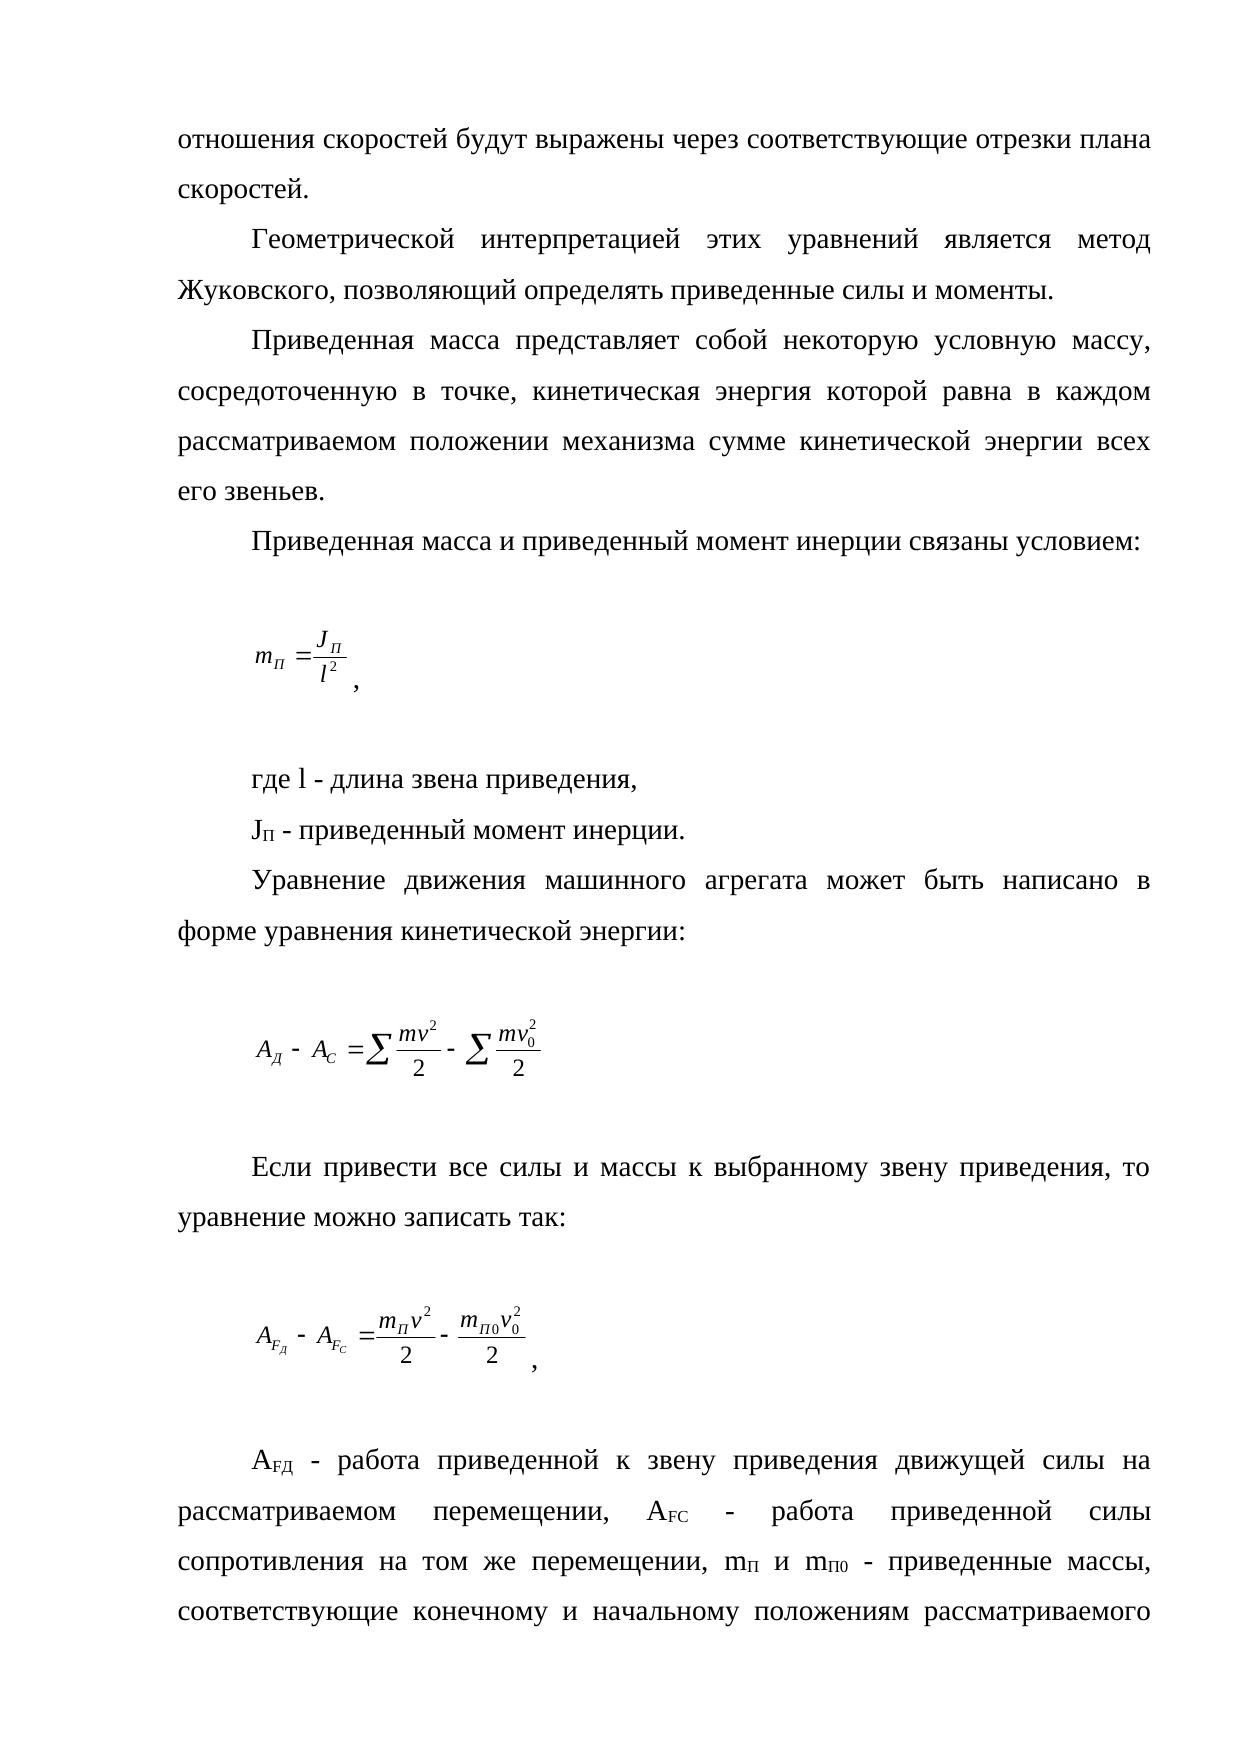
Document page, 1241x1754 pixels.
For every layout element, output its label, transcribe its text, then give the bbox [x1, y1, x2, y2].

text Приведенная масса и приведенный момент инерции связаны условием: [177, 523, 1152, 557]
text Если привести все силы и массы к выбранному звену приведения, то уравнение можно записать так: [177, 1149, 1152, 1233]
text JП - приведенный момент инерции. [177, 812, 1152, 846]
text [177, 121, 1152, 205]
text Геометрической интерпретацией этих уравнений является метод Жуковского, позволяющий определять приведенные силы и моменты. [177, 222, 1152, 306]
text Уравнение движения машинного агрегата может быть написано в форме уравнения кинетической энергии: [177, 862, 1152, 946]
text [177, 1442, 1152, 1627]
text Приведенная масса представляет собой некоторую условную массу, сосредоточенную в точке, кинетическая энергия которой равна в каждом рассматриваемом положении механизма сумме кинетической энергии всех его звеньев. [177, 322, 1152, 507]
text , [177, 624, 1152, 694]
text , [177, 1300, 1152, 1375]
text где l - длина звена приведения, [177, 762, 1152, 795]
